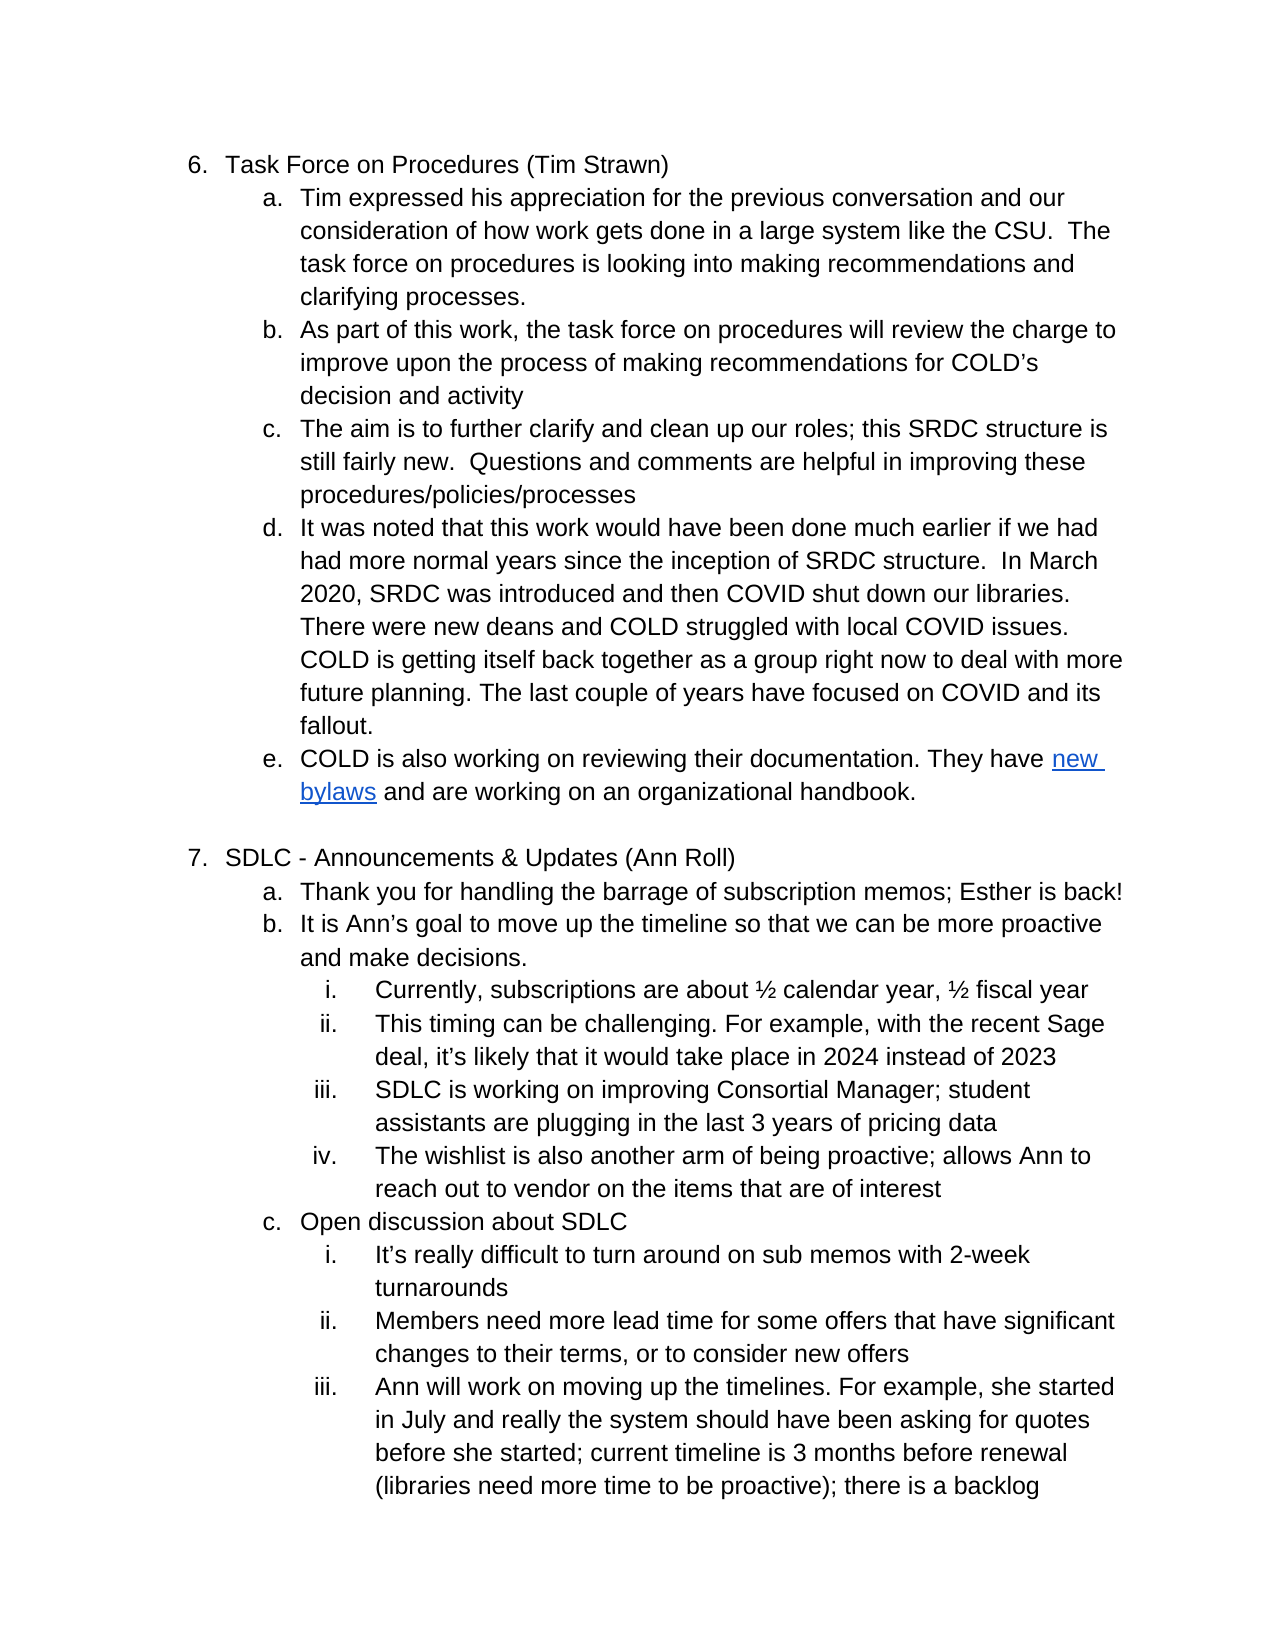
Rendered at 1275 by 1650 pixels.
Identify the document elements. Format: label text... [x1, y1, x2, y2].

list Task Force on Procedures (Tim Strawn) [187, 150, 1125, 179]
list As part of this work, the task force on procedures will review the charge to improve upon the process of making recommendations for COLD’s decision and activity [262, 315, 1125, 410]
list Currently, subscriptions are about ½ calendar year, ½ fiscal year [337, 976, 1125, 1004]
list Members need more lead time for some offers that have significant changes to their terms, or to consider new offers [337, 1306, 1125, 1367]
list SDLC - Announcements & Updates (Ann Roll) [187, 843, 1125, 872]
list It was noted that this work would have been done much earlier if we had had more normal years since the inception of SRDC structure. In March 2020, SRDC was introduced and then COVID shut down our libraries. There were new deans and COLD struggled with local COVID issues. COLD is getting itself back together as a group right now to deal with more future planning. The last couple of years have focused on COVID and its fallout. [262, 513, 1125, 740]
list It’s really difficult to turn around on sub memos with 2-week turnarounds [337, 1240, 1125, 1301]
list Open discussion about SDLC [262, 1207, 1125, 1235]
list It is Ann’s goal to move up the timeline so that we can be more proactive and make decisions. [262, 909, 1125, 971]
list SDLC is working on improving Consortial Manager; student assistants are plugging in the last 3 years of pricing data [337, 1074, 1125, 1136]
list Tim expressed his appreciation for the previous conversation and our consideration of how work gets done in a large system like the CSU. The task force on procedures is looking into making recommendations and clarifying processes. [262, 183, 1125, 311]
list The aim is to further clarify and clean up our roles; this SRDC structure is still fairly new. Questions and comments are helpful in improving these procedures/policies/processes [262, 414, 1125, 509]
list COLD is also working on reviewing their documentation. They have new bylaws and are working on an organizational handbook. [262, 744, 1125, 806]
list The wishlist is also another arm of being proactive; allows Ann to reach out to vendor on the items that are of interest [337, 1141, 1125, 1202]
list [337, 1372, 1125, 1499]
list This timing can be challenging. For example, with the recent Sage deal, it’s likely that it would take place in 2024 instead of 2023 [337, 1008, 1125, 1070]
list Thank you for handling the barrage of subscription memos; Esther is back! [262, 876, 1125, 905]
